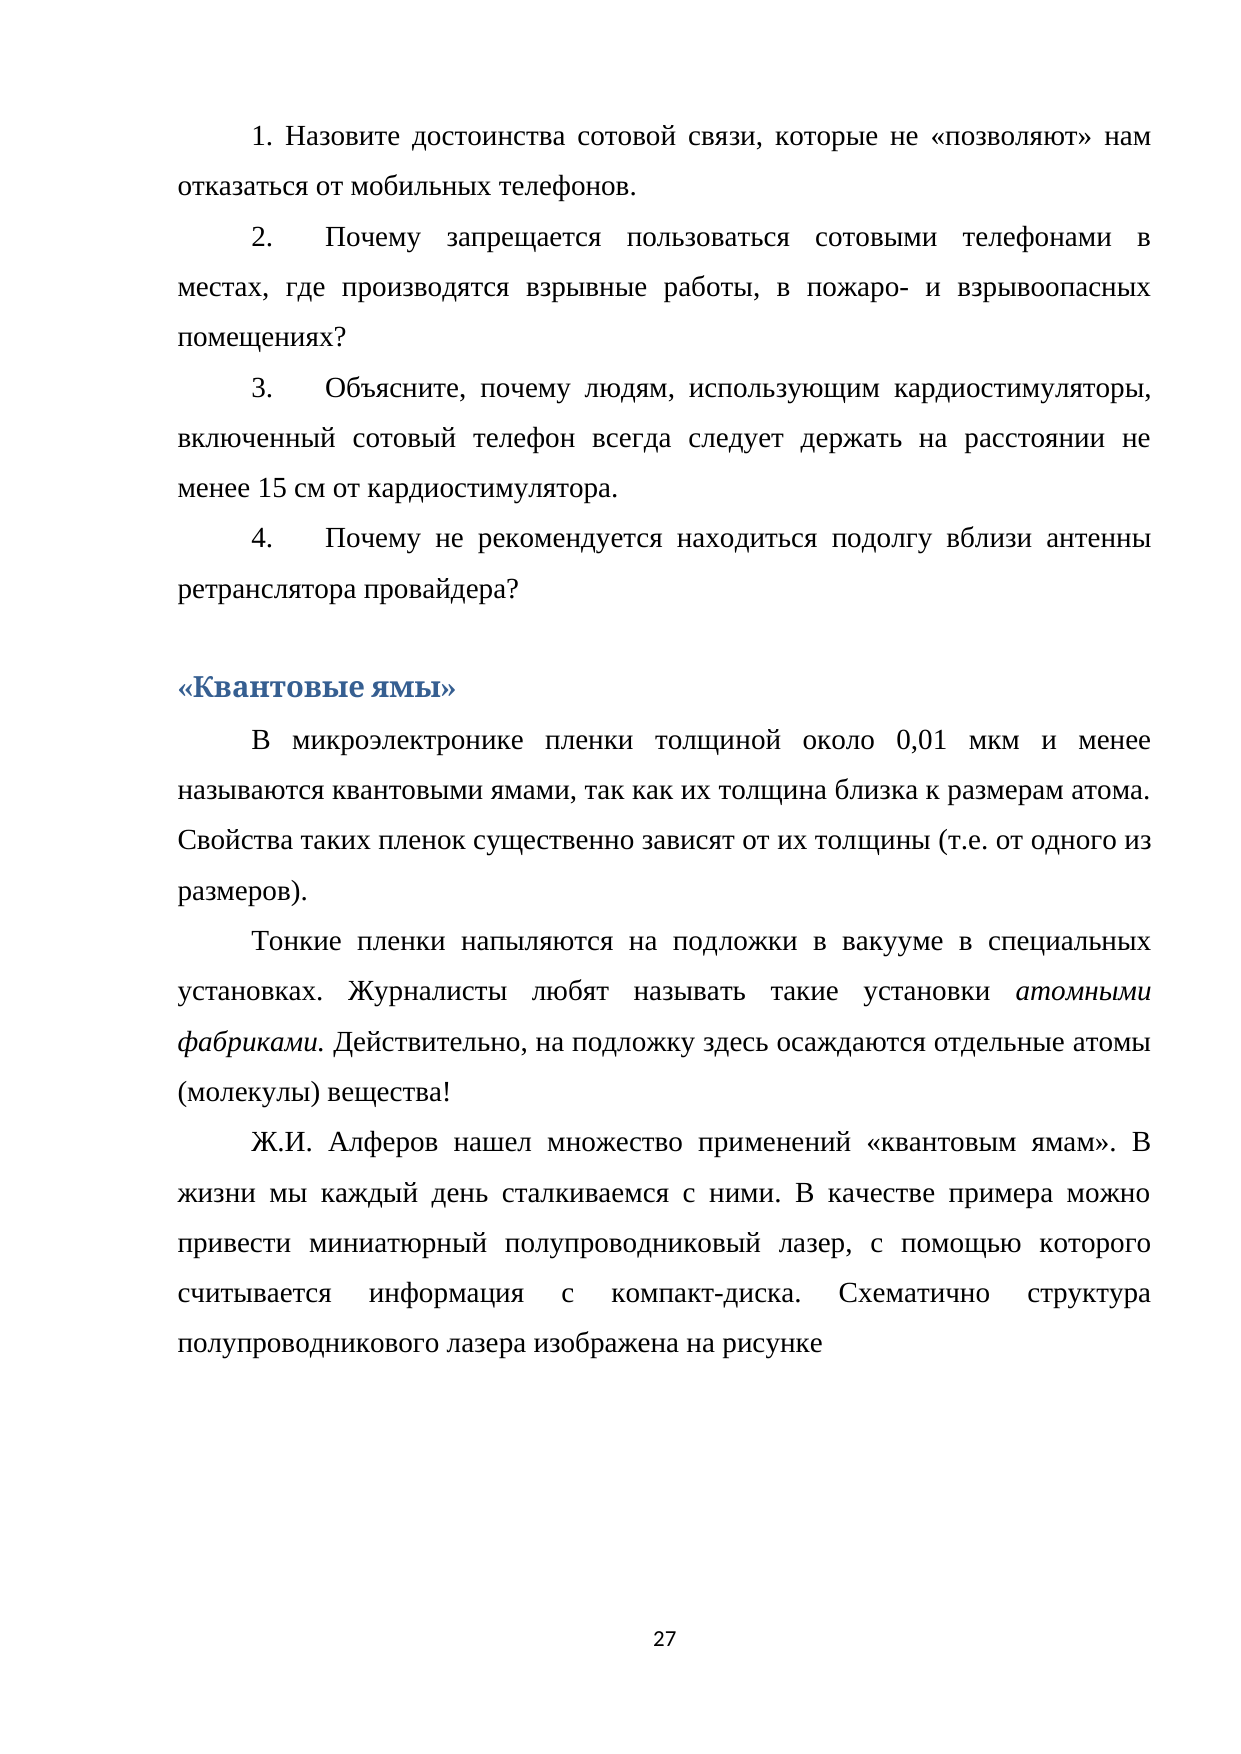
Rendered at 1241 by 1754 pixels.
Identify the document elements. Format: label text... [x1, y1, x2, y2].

list Почему не рекомендуется находиться подолгу вблизи антенны ретранслятора провайдера? [177, 521, 1152, 604]
subtitle «Квантовые ямы» [177, 672, 1152, 705]
list Почему запрещается пользоваться сотовыми телефонами в местах, где производятся взрывные работы, в пожаро- и взрывоопасных помещениях? [177, 219, 1152, 353]
text Тонкие пленки напыляются на подложки в вакууме в специальных установках. Журналисты любят называть такие установки атомными фабриками. Действительно, на подложку здесь осаждаются отдельные атомы (молекулы) вещества! [177, 923, 1152, 1108]
text Ж.И. Алферов нашел множество применений «квантовым ямам». В жизни мы каждый день сталкиваемся с ними. В качестве примера можно привести миниатюрный полупроводниковый лазер, с помощью которого считывается информация с компакт-диска. Схематично структура полупроводникового лазера изображена на рисунке [177, 1124, 1152, 1359]
text 1. Назовите достоинства сотовой связи, которые не «позволяют» нам отказаться от мобильных телефонов. [177, 118, 1152, 202]
text В микроэлектронике пленки толщиной около 0,01 мкм и менее называются квантовыми ямами, так как их толщина близка к размерам атома. Свойства таких пленок существенно зависят от их толщины (т.е. от одного из размеров). [177, 722, 1152, 906]
list Объясните, почему людям, использующим кардиостимуляторы, включенный сотовый телефон всегда следует держать на расстоянии не менее 15 см от кардиостимулятора. [177, 370, 1152, 504]
